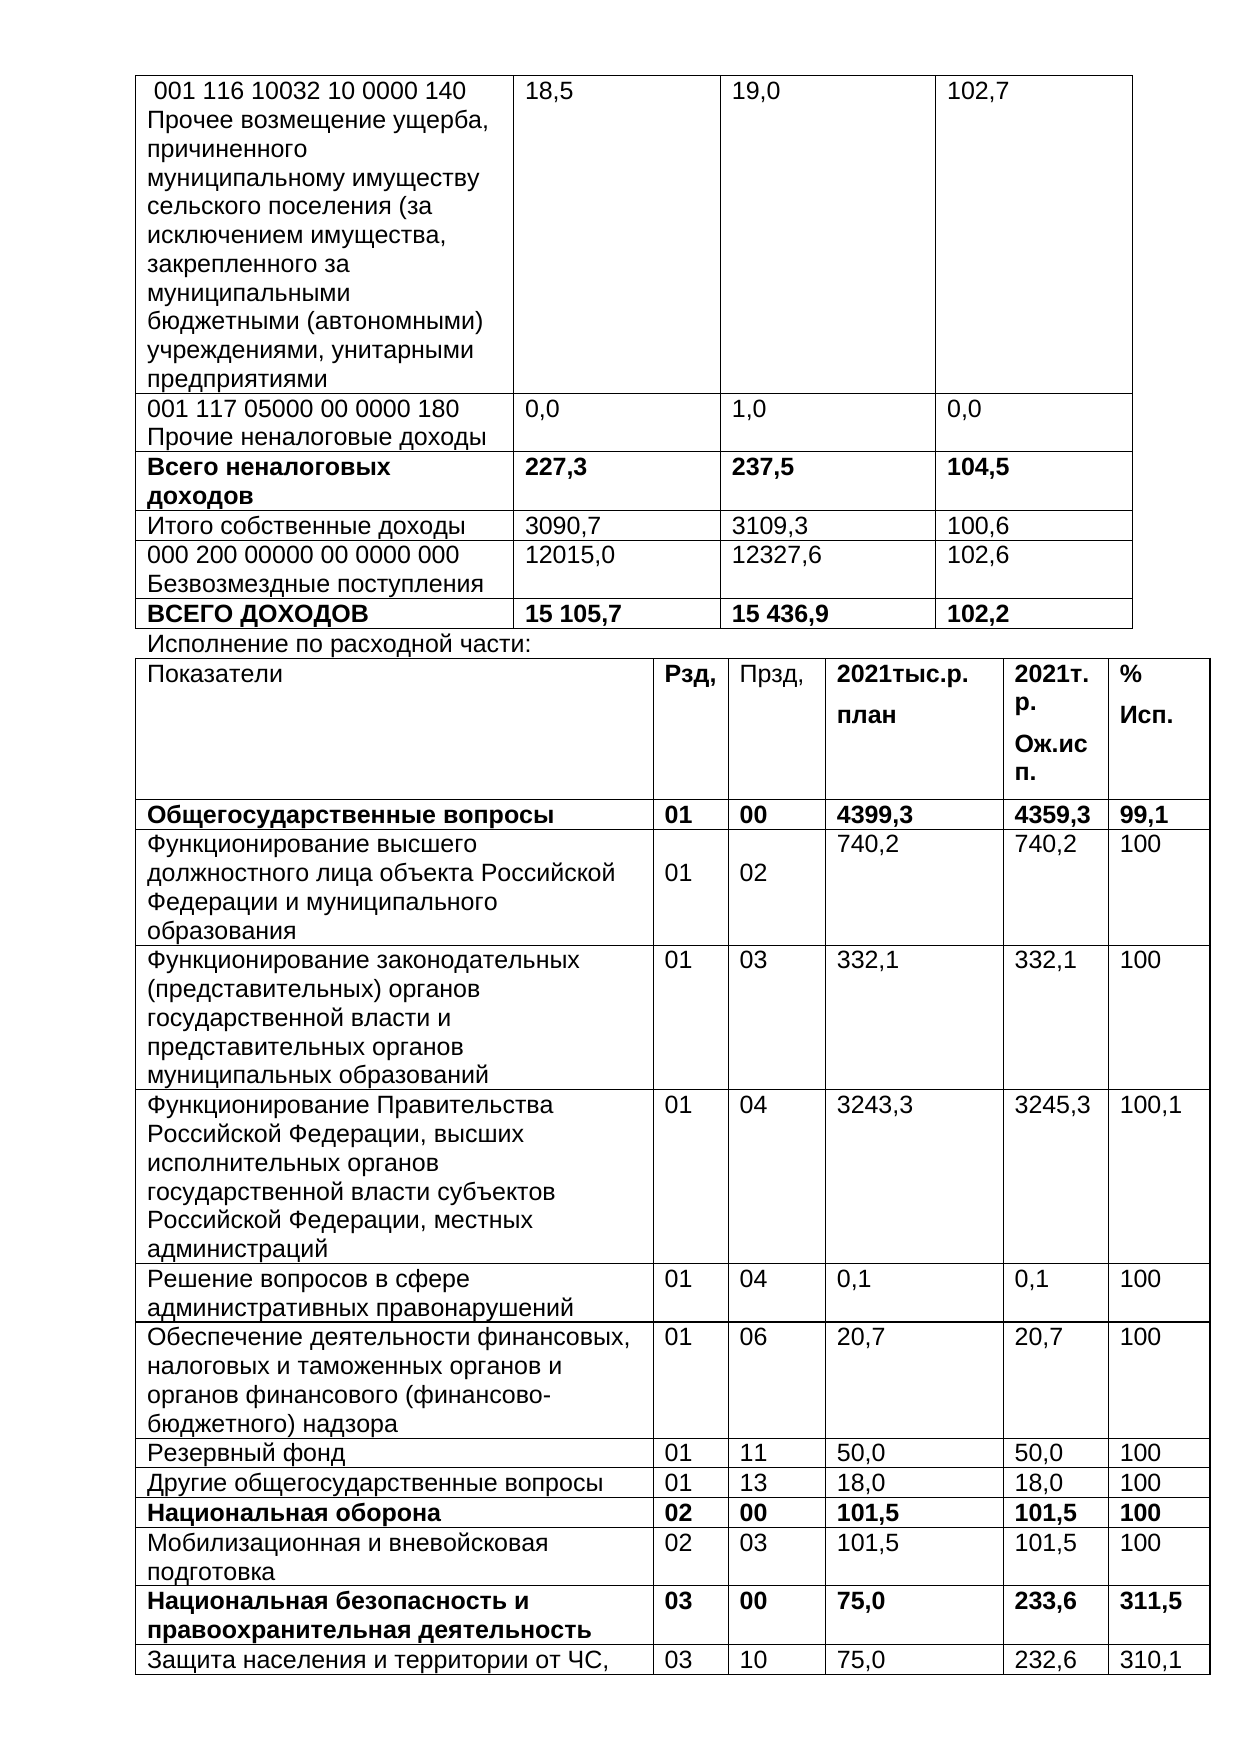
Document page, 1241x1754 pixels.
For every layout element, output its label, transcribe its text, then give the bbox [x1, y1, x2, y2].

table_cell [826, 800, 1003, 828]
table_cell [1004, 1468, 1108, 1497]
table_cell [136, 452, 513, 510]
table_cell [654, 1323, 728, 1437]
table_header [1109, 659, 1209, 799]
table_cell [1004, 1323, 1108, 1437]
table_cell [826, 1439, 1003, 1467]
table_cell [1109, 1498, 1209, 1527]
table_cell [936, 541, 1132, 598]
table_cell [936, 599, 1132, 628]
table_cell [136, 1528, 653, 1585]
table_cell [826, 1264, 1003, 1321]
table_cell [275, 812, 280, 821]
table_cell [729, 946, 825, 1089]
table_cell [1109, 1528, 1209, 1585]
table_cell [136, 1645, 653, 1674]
text Исполнение по расходной части: [147, 629, 1182, 658]
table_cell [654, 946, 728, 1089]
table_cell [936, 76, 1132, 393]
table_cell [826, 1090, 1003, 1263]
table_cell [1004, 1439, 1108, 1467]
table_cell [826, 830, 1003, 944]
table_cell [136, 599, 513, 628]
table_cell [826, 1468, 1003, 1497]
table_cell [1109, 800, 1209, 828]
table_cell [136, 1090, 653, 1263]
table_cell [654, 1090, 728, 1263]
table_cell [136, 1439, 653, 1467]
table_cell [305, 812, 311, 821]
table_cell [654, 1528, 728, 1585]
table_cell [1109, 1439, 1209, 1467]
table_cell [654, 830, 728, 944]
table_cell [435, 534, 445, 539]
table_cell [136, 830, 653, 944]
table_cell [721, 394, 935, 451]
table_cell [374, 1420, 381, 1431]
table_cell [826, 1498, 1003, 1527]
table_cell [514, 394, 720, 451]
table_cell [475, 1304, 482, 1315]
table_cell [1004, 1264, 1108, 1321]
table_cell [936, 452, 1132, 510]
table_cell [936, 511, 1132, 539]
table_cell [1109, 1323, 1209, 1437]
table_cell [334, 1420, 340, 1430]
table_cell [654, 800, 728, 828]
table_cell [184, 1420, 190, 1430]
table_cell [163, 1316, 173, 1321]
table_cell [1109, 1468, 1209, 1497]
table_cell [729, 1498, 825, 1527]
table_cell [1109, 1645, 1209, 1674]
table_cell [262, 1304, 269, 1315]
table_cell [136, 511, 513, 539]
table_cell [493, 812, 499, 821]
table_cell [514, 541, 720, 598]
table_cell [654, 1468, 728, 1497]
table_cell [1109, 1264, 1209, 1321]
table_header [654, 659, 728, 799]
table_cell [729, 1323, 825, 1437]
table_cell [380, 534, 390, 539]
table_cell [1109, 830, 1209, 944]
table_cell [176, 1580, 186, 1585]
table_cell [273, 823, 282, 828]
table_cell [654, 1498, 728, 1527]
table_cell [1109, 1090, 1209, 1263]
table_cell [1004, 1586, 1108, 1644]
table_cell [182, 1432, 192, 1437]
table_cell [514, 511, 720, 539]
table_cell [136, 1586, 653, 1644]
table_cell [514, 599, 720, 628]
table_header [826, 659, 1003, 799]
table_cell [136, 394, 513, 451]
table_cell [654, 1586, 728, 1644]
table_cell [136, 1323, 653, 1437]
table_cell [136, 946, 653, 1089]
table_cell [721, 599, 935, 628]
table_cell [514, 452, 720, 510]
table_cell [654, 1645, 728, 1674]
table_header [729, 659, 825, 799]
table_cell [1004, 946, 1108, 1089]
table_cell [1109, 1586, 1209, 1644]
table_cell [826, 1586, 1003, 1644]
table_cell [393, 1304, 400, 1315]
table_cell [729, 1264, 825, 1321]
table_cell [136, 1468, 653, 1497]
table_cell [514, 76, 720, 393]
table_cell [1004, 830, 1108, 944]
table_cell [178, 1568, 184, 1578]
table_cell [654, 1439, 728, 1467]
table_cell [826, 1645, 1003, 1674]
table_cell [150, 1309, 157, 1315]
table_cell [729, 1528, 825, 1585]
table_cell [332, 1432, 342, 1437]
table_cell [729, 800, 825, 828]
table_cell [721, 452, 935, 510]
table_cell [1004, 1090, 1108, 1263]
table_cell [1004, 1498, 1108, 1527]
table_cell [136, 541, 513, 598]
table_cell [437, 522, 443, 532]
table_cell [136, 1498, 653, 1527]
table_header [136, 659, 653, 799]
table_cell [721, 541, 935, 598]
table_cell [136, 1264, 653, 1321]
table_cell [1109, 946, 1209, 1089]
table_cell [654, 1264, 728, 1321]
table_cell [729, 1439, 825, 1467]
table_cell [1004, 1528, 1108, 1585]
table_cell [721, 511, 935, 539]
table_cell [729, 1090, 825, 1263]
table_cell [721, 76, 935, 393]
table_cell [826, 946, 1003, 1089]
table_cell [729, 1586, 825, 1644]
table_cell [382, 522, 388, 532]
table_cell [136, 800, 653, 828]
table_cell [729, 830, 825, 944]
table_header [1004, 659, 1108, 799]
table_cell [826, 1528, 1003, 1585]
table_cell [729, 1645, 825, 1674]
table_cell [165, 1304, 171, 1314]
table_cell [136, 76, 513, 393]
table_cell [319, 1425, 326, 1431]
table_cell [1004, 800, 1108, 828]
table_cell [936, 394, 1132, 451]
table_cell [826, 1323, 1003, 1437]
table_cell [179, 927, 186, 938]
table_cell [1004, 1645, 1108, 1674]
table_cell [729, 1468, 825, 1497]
